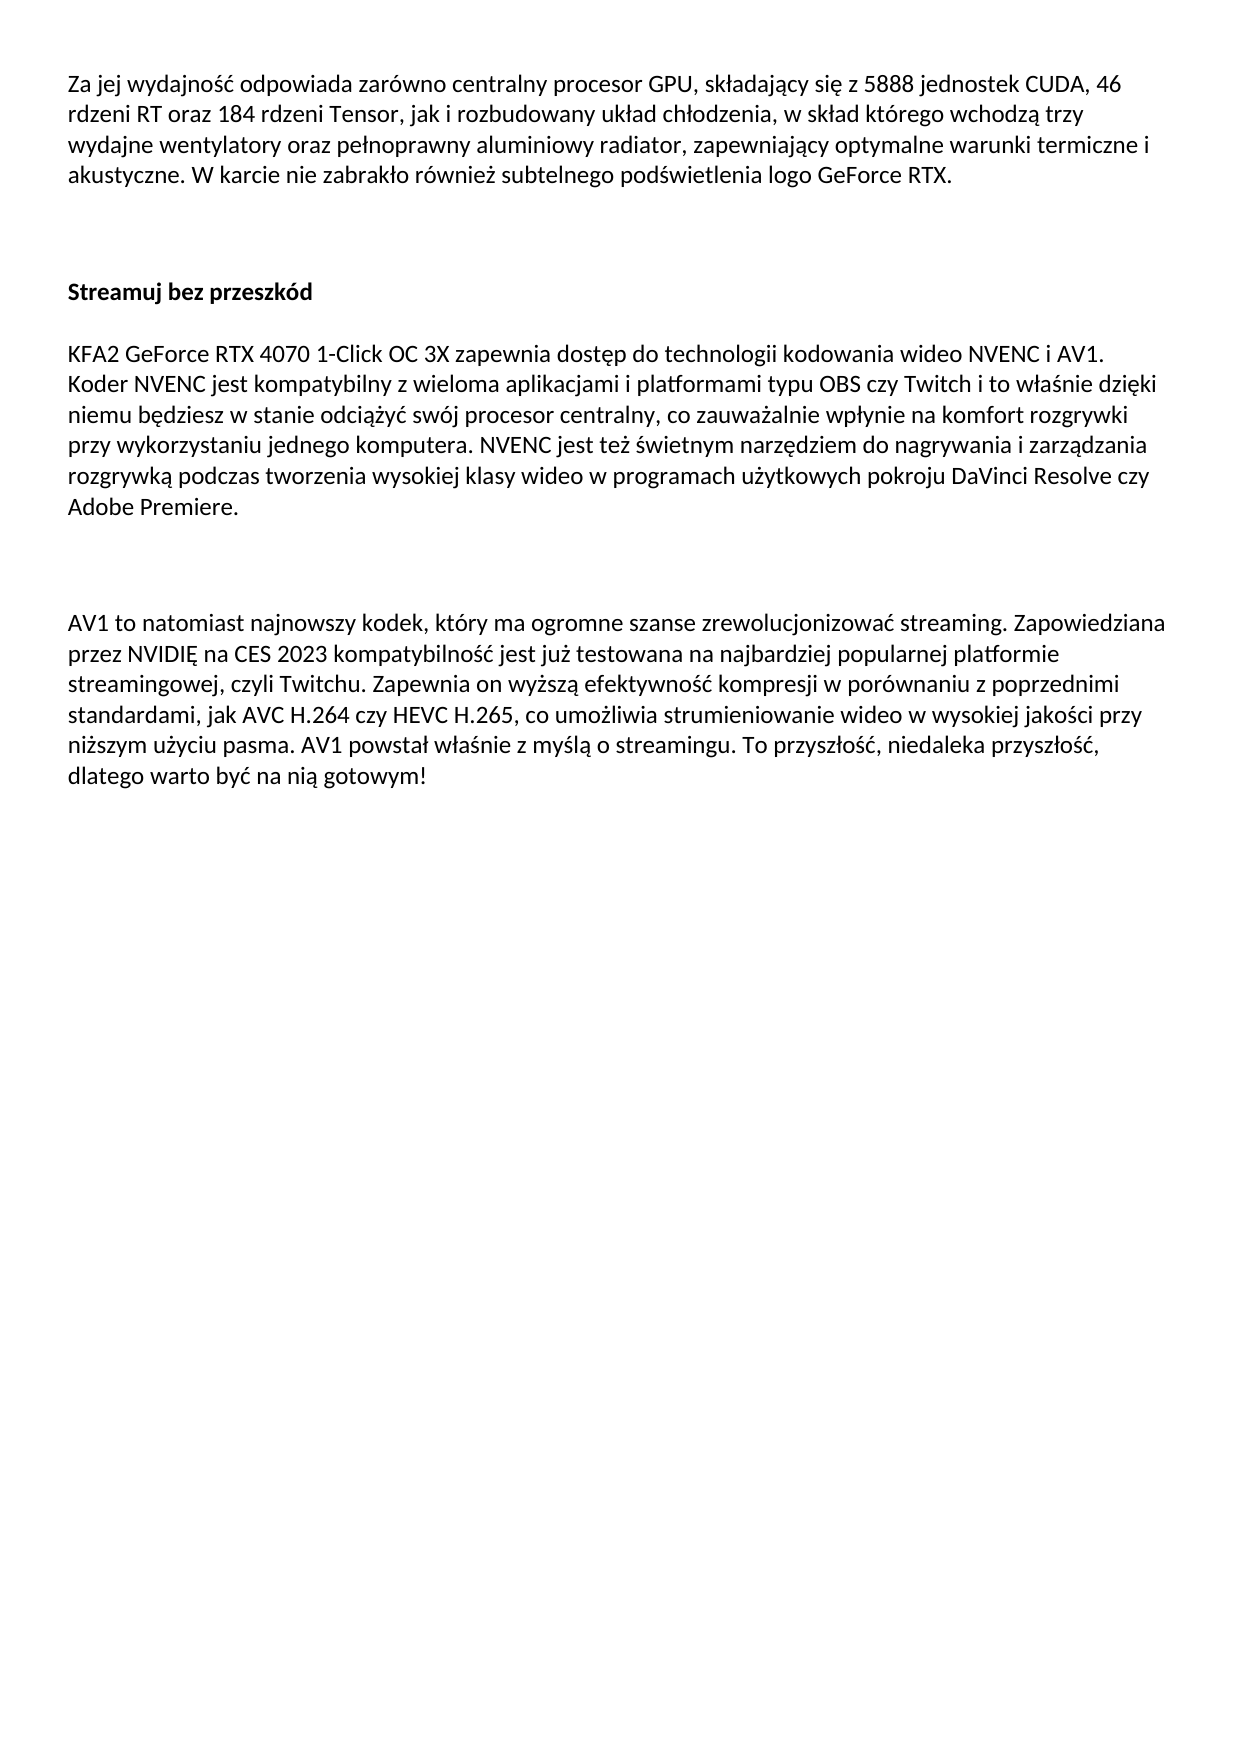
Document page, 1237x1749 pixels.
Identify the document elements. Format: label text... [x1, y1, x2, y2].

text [68, 68, 1169, 190]
text AV1 to natomiast najnowszy kodek, który ma ogromne szanse zrewolucjonizować streaming. Zapowiedziana przez NVIDIĘ na CES 2023 kompatybilność jest już testowana na najbardziej popularnej platformie streamingowej, czyli Twitchu. Zapewnia on wyższą efektywność kompresji w porównaniu z poprzednimi standardami, jak AVC H.264 czy HEVC H.265, co umożliwia strumieniowanie wideo w wysokiej jakości przy niższym użyciu pasma. AV1 powstał właśnie z myślą o streamingu. To przyszłość, niedaleka przyszłość, dlatego warto być na nią gotowym! [68, 608, 1169, 791]
text Streamuj bez przeszkód [68, 276, 1169, 307]
text KFA2 GeForce RTX 4070 1-Click OC 3X zapewnia dostęp do technologii kodowania wideo NVENC i AV1. Koder NVENC jest kompatybilny z wieloma aplikacjami i platformami typu OBS czy Twitch i to właśnie dzięki niemu będziesz w stanie odciążyć swój procesor centralny, co zauważalnie wpłynie na komfort rozgrywki przy wykorzystaniu jednego komputera. NVENC jest też świetnym narzędziem do nagrywania i zarządzania rozgrywką podczas tworzenia wysokiej klasy wideo w programach użytkowych pokroju DaVinci Resolve czy Adobe Premiere. [68, 338, 1169, 521]
